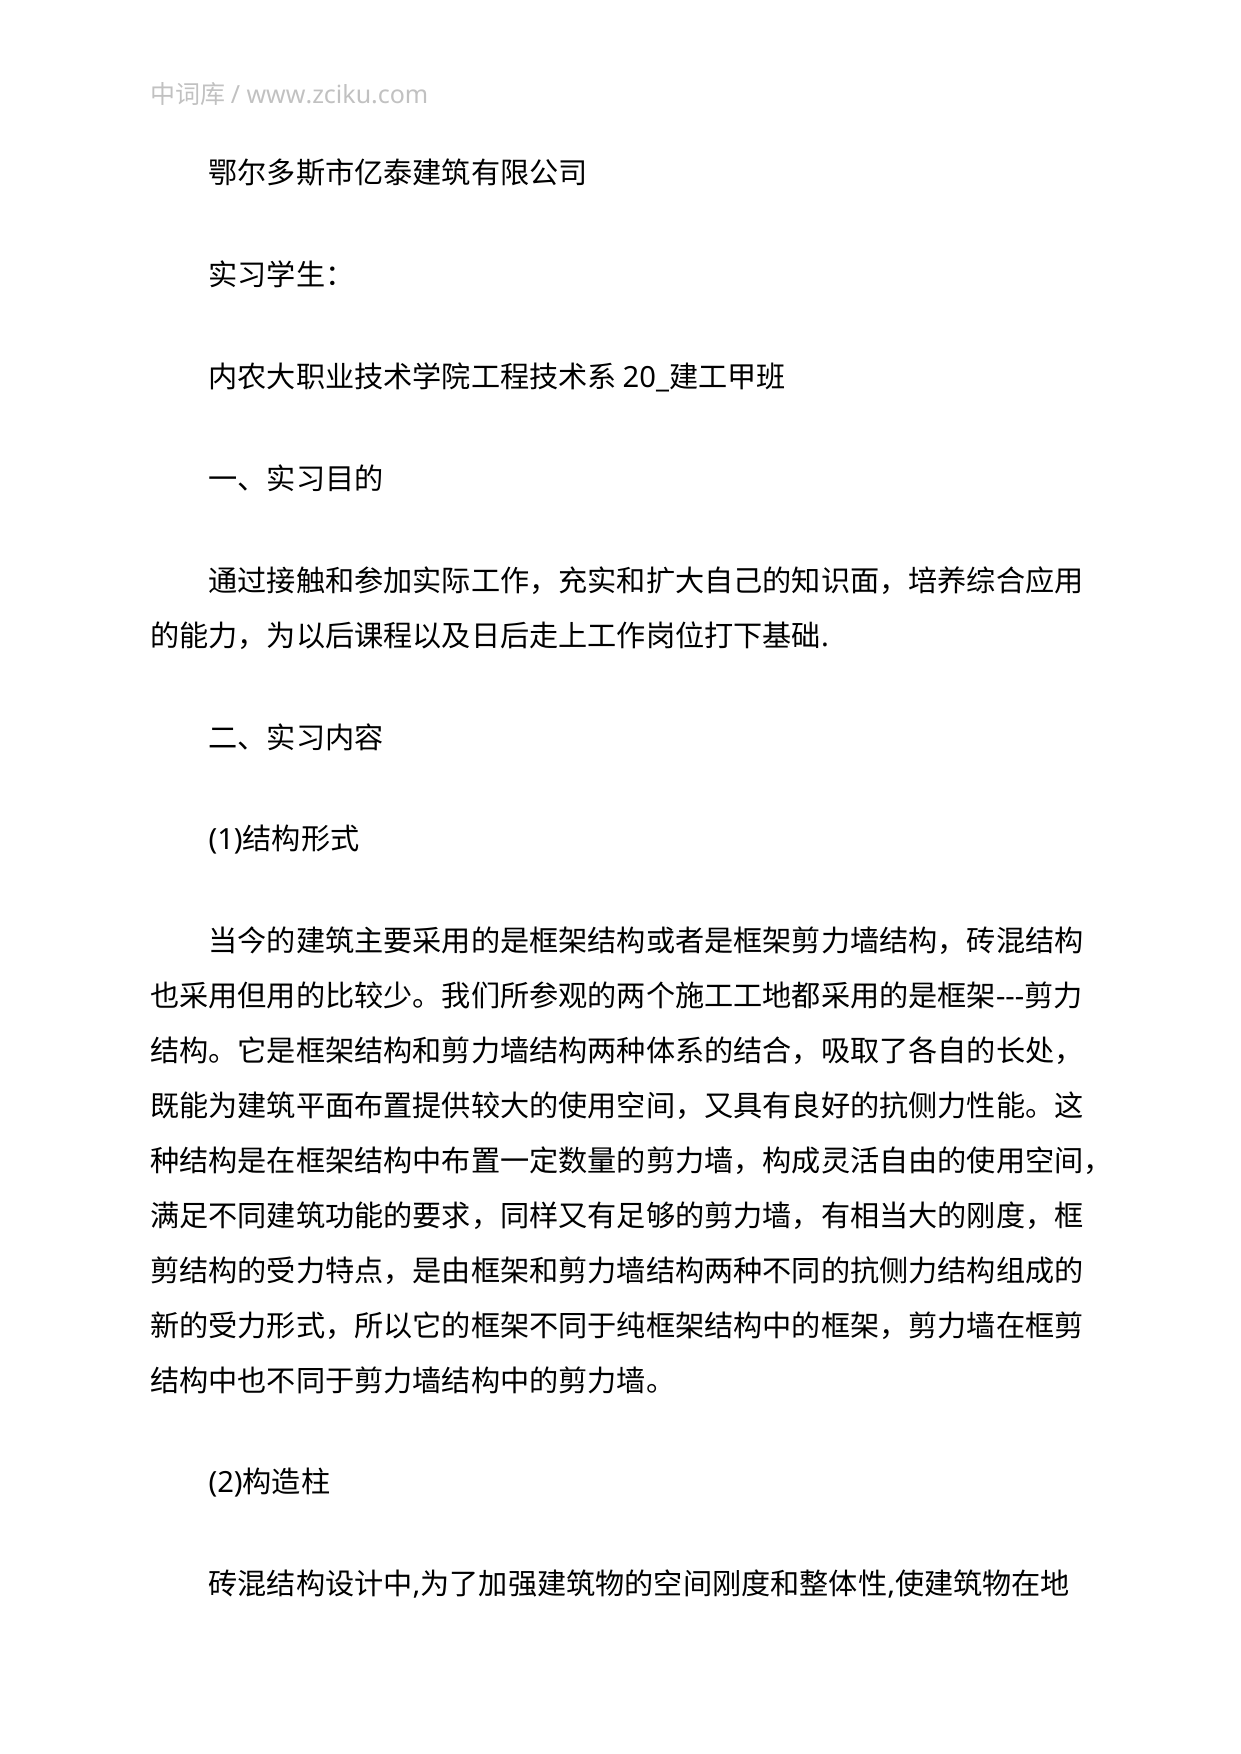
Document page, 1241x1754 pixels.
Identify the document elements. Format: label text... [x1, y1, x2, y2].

text (1)结构形式 [150, 816, 1090, 858]
text 鄂尔多斯市亿泰建筑有限公司 [150, 150, 1090, 192]
text 内农大职业技术学院工程技术系20_建工甲班 [150, 353, 1090, 396]
text 二、实习内容 [150, 714, 1090, 756]
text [150, 1561, 1090, 1603]
text (2)构造柱 [150, 1459, 1090, 1501]
text 一、实习目的 [150, 456, 1090, 498]
text 通过接触和参加实际工作，充实和扩大自己的知识面，培养综合应用的能力，为以后课程以及日后走上工作岗位打下基础. [150, 557, 1090, 654]
text 当今的建筑主要采用的是框架结构或者是框架剪力墙结构，砖混结构也采用但用的比较少。我们所参观的两个施工工地都采用的是框架---剪力结构。它是框架结构和剪力墙结构两种体系的结合，吸取了各自的长处，既能为建筑平面布置提供较大的使用空间，又具有良好的抗侧力性能。这种结构是在框架结构中布置一定数量的剪力墙，构成灵活自由的使用空间，满足不同建筑功能的要求，同样又有足够的剪力墙，有相当大的刚度，框剪结构的受力特点，是由框架和剪力墙结构两种不同的抗侧力结构组成的新的受力形式，所以它的框架不同于纯框架结构中的框架，剪力墙在框剪结构中也不同于剪力墙结构中的剪力墙。 [150, 918, 1090, 1399]
text 实习学生： [150, 252, 1090, 294]
